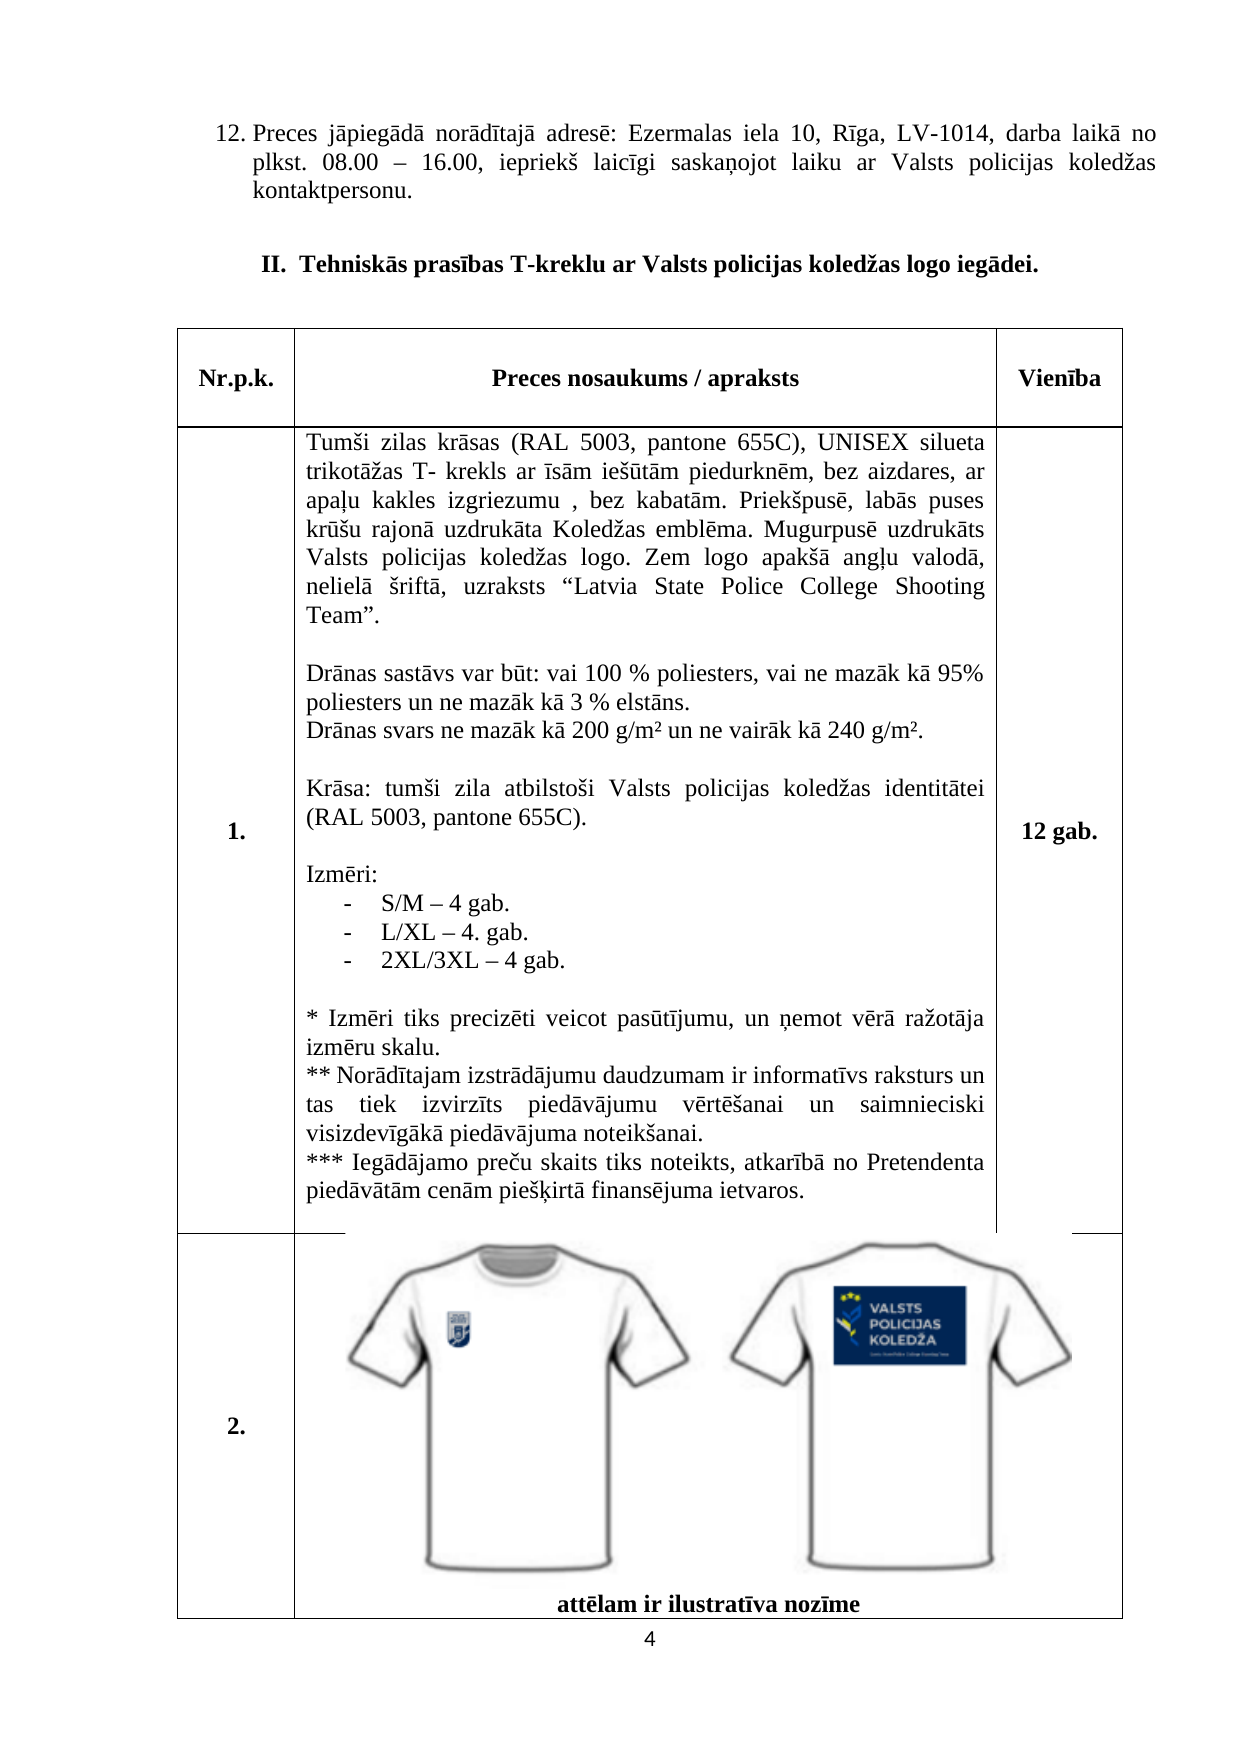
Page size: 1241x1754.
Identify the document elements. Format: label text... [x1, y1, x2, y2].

list Preces jāpiegādā norādītajā adresē: Ezermalas iela 10, Rīga, LV-1014, darba laikā no plkst. 08.00 – 16.00, iepriekš laicīgi saskaņojot laiku ar Valsts policijas koledžas kontaktpersonu. [215, 118, 1157, 204]
table_header Nr.p.k. [178, 329, 294, 426]
table_cell 2. [178, 1234, 294, 1617]
table_cell attēlam ir ilustratīva nozīme [295, 1234, 1122, 1617]
picture [345, 1233, 1072, 1589]
table_cell 12 gab. [997, 428, 1122, 1233]
table_cell Tumši zilas krāsas (RAL 5003, pantone 655C), UNISEX silueta trikotāžas T- krekls ar īsām iešūtām piedurknēm, bez aizdares, ar apaļu kakles izgriezumu , bez kabatām. Priekšpusē, labās puses krūšu rajonā uzdrukāta Koledžas emblēma. Mugurpusē uzdrukāts Valsts policijas koledžas logo. Zem logo apakšā angļu valodā, nelielā šriftā, uzraksts “Latvia State Police College Shooting Team”. Drānas sastāvs var būt: vai 100 % poliesters, vai ne mazāk kā 95% poliesters un ne mazāk kā 3 % elstāns. Drānas svars ne mazāk kā 200 g/m² un ne vairāk kā 240 g/m². Krāsa: tumši zila atbilstoši Valsts policijas koledžas identitātei (RAL 5003, pantone 655C). Izmēri: S/M – 4 gab. L/XL – 4. gab. 2XL/3XL – 4 gab. * Izmēri tiks precizēti veicot pasūtījumu, un ņemot vērā ražotāja izmēru skalu. ** Norādītajam izstrādājumu daudzumam ir informatīvs raksturs un tas tiek izvirzīts piedāvājumu vērtēšanai un saimnieciski visizdevīgākā piedāvājuma noteikšanai. *** Iegādājamo preču skaits tiks noteikts, atkarībā no Pretendenta piedāvātām cenām piešķirtā finansējuma ietvaros. [295, 428, 996, 1233]
text II. Tehniskās prasības T-kreklu ar Valsts policijas koledžas logo iegādei. [177, 249, 1122, 278]
table_header Preces nosaukums / apraksts [295, 329, 996, 426]
table_header Vienība [997, 329, 1122, 426]
table_cell 1. [178, 428, 294, 1233]
